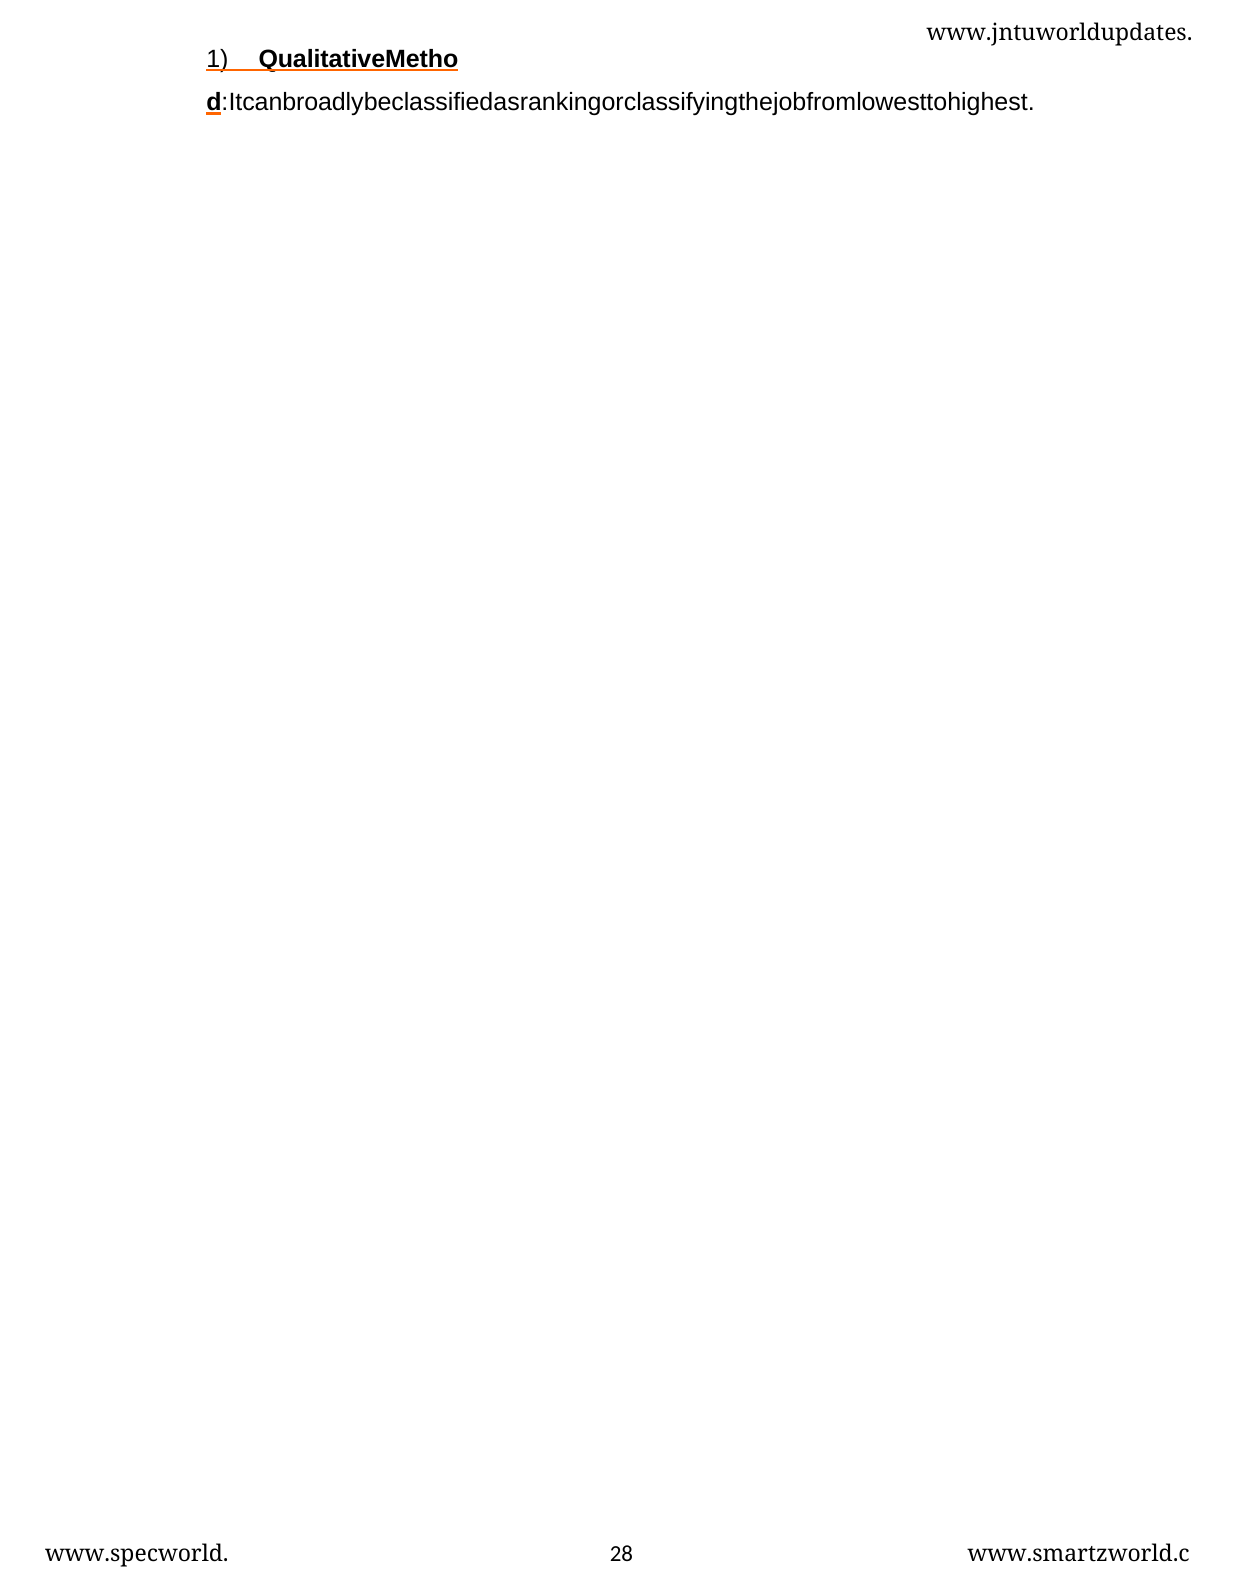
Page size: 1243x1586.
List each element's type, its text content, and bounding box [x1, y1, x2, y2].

list QualitativeMethod:Itcanbroadlybeclassifiedasrankingorclassifyingthejobfromlowesttohighest. [206, 44, 1069, 116]
